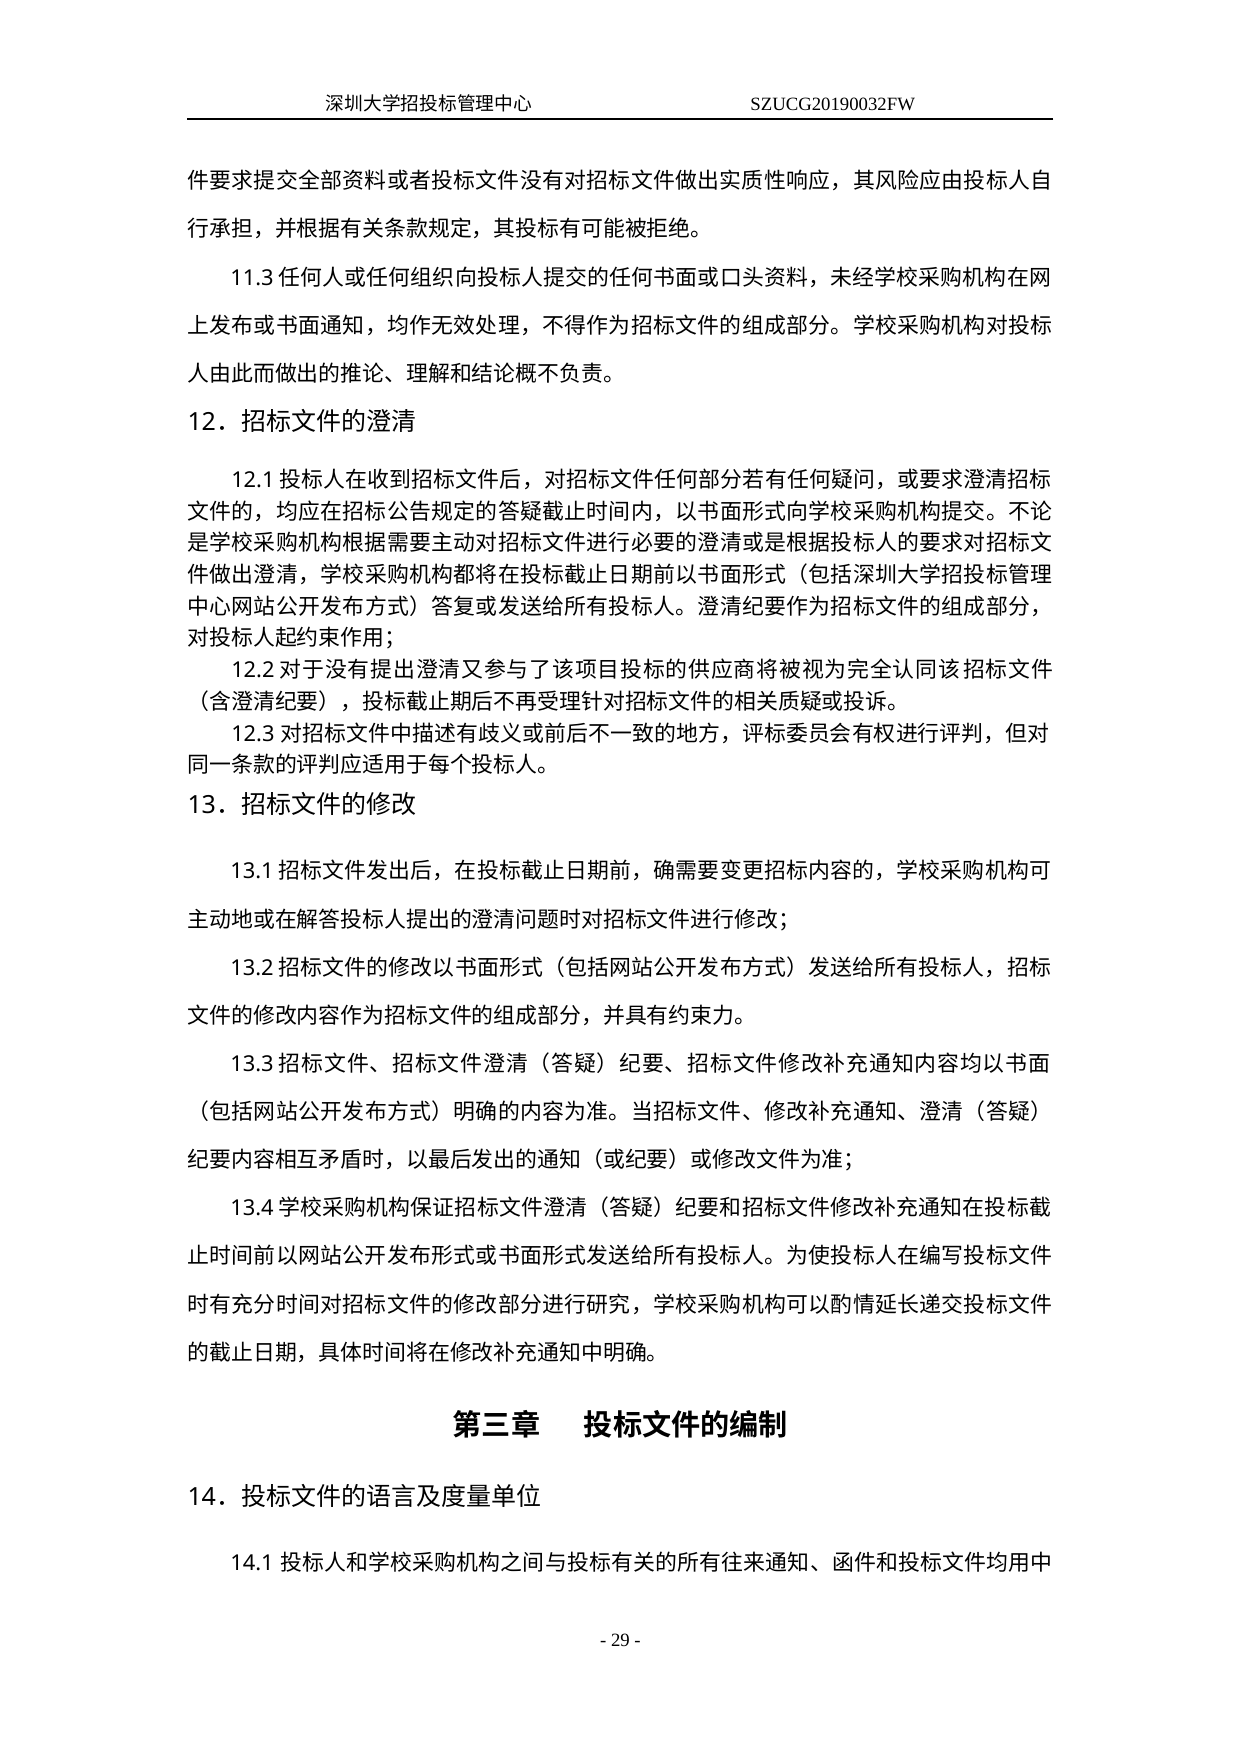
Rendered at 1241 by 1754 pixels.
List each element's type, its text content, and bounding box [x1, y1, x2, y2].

text 12．招标文件的澄清 [187, 396, 1053, 444]
text 14．投标文件的语言及度量单位 [187, 1471, 1053, 1519]
text 13.3招标文件、招标文件澄清（答疑）纪要、招标文件修改补充通知内容均以书面（包括网站公开发布方式）明确的内容为准。当招标文件、修改补充通知、澄清（答疑）纪要内容相互矛盾时，以最后发出的通知（或纪要）或修改文件为准； [187, 1038, 1053, 1182]
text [187, 155, 1053, 251]
text 13.2招标文件的修改以书面形式（包括网站公开发布方式）发送给所有投标人，招标文件的修改内容作为招标文件的组成部分，并具有约束力。 [187, 941, 1053, 1038]
text 12.2对于没有提出澄清又参与了该项目投标的供应商将被视为完全认同该招标文件（含澄清纪要），投标截止期后不再受理针对招标文件的相关质疑或投诉。 [187, 652, 1053, 716]
text 13.4学校采购机构保证招标文件澄清（答疑）纪要和招标文件修改补充通知在投标截止时间前以网站公开发布形式或书面形式发送给所有投标人。为使投标人在编写投标文件时有充分时间对招标文件的修改部分进行研究，学校采购机构可以酌情延长递交投标文件的截止日期，具体时间将在修改补充通知中明确。 [187, 1182, 1053, 1374]
subtitle 投标文件的编制 [187, 1399, 1053, 1447]
text 13．招标文件的修改 [187, 779, 1053, 827]
text 12.1投标人在收到招标文件后，对招标文件任何部分若有任何疑问，或要求澄清招标文件的，均应在招标公告规定的答疑截止时间内，以书面形式向学校采购机构提交。不论是学校采购机构根据需要主动对招标文件进行必要的澄清或是根据投标人的要求对招标文件做出澄清，学校采购机构都将在投标截止日期前以书面形式（包括深圳大学招投标管理中心网站公开发布方式）答复或发送给所有投标人。澄清纪要作为招标文件的组成部分，对投标人起约束作用； [187, 462, 1053, 652]
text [187, 1537, 1053, 1585]
text 13.1招标文件发出后，在投标截止日期前，确需要变更招标内容的，学校采购机构可主动地或在解答投标人提出的澄清问题时对招标文件进行修改； [187, 845, 1053, 941]
text 12.3 对招标文件中描述有歧义或前后不一致的地方，评标委员会有权进行评判，但对同一条款的评判应适用于每个投标人。 [187, 716, 1053, 779]
text 11.3任何人或任何组织向投标人提交的任何书面或口头资料，未经学校采购机构在网上发布或书面通知，均作无效处理，不得作为招标文件的组成部分。学校采购机构对投标人由此而做出的推论、理解和结论概不负责。 [187, 251, 1053, 396]
